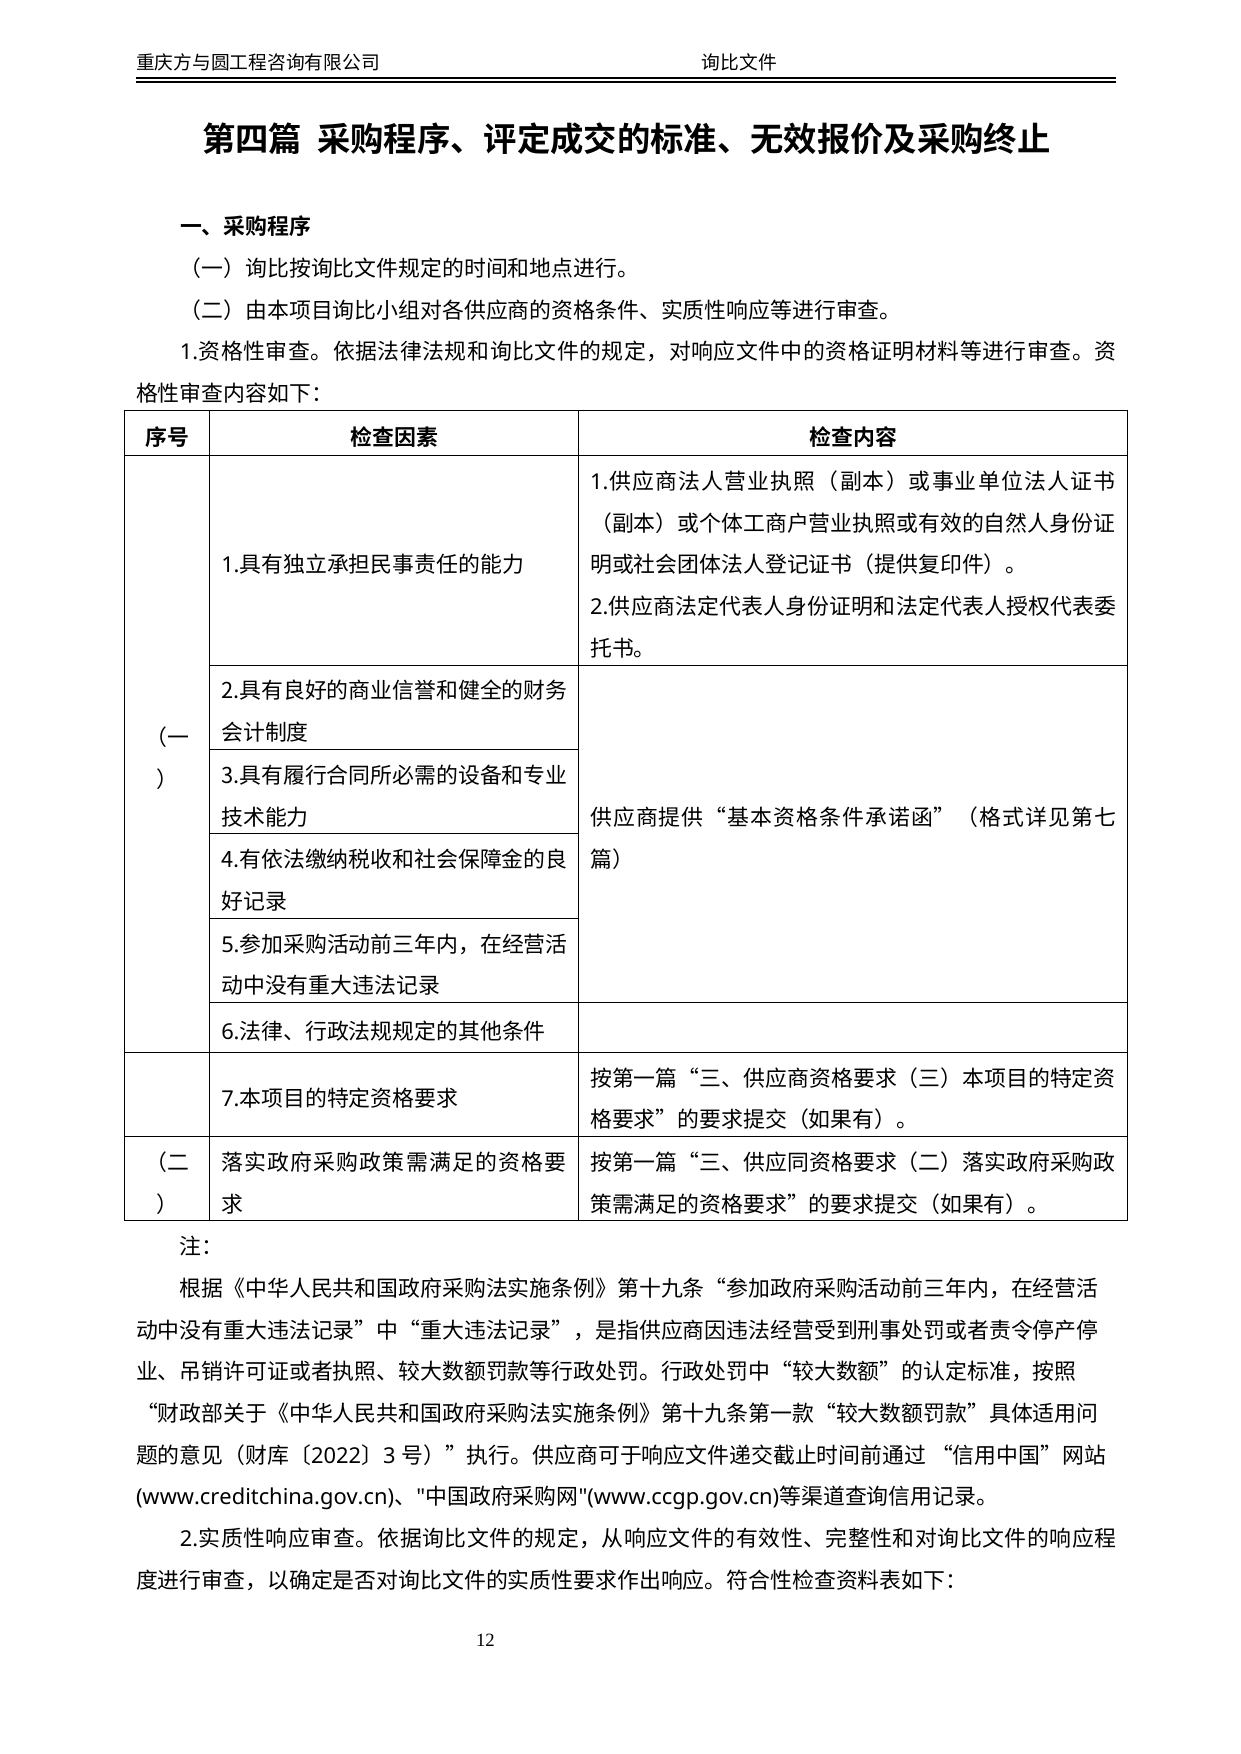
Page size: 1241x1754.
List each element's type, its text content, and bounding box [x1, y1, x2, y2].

table_cell 1.供应商法人营业执照（副本）或事业单位法人证书（副本）或个体工商户营业执照或有效的自然人身份证明或社会团体法人登记证书（提供复印件）。 2.供应商法定代表人身份证明和法定代表人授权代表委托书。 [579, 456, 1127, 664]
table_cell 1.具有独立承担民事责任的能力 [210, 456, 578, 664]
table_cell 按第一篇“三、供应同资格要求（二）落实政府采购政策需满足的资格要求”的要求提交（如果有）。 [579, 1137, 1127, 1220]
table_header 检查因素 [210, 411, 578, 455]
table_cell 5.参加采购活动前三年内，在经营活动中没有重大违法记录 [210, 919, 578, 1002]
table_cell 2.具有良好的商业信誉和健全的财务会计制度 [210, 666, 578, 749]
table_cell 3.具有履行合同所必需的设备和专业技术能力 [210, 750, 578, 833]
table_cell （一） [125, 456, 209, 1052]
table_cell 按第一篇“三、供应商资格要求（三）本项目的特定资格要求”的要求提交（如果有）。 [579, 1053, 1127, 1136]
table_header 序号 [125, 411, 209, 455]
table_cell 4.有依法缴纳税收和社会保障金的良好记录 [210, 834, 578, 918]
table_cell 供应商提供“基本资格条件承诺函”（格式详见第七篇） [579, 666, 1127, 1002]
text 2.实质性响应审查。依据询比文件的规定，从响应文件的有效性、完整性和对询比文件的响应程度进行审查，以确定是否对询比文件的实质性要求作出响应。符合性检查资料表如下： [136, 1513, 1116, 1596]
text 注： [136, 1221, 1116, 1263]
table_cell 落实政府采购政策需满足的资格要求 [210, 1137, 578, 1220]
subtitle 第四篇 采购程序、评定成交的标准、无效报价及采购终止 [136, 118, 1116, 160]
subtitle 一、采购程序 [136, 201, 1116, 243]
table_cell 7.本项目的特定资格要求 [210, 1053, 578, 1136]
table_cell （二） [125, 1137, 209, 1220]
table_header 检查内容 [579, 411, 1127, 455]
text （一）询比按询比文件规定的时间和地点进行。 [136, 243, 1116, 285]
table_cell [125, 1053, 209, 1136]
text （二）由本项目询比小组对各供应商的资格条件、实质性响应等进行审查。 [136, 285, 1116, 326]
table_cell 6.法律、行政法规规定的其他条件 [210, 1003, 578, 1052]
table_cell [579, 1003, 1127, 1052]
text 1.资格性审查。依据法律法规和询比文件的规定，对响应文件中的资格证明材料等进行审查。资格性审查内容如下： [136, 326, 1116, 410]
text 根据《中华人民共和国政府采购法实施条例》第十九条“参加政府采购活动前三年内，在经营活动中没有重大违法记录”中“重大违法记录”，是指供应商因违法经营受到刑事处罚或者责令停产停业、吊销许可证或者执照、较大数额罚款等行政处罚。行政处罚中“较大数额”的认定标准，按照“财政部关于《中华人民共和国政府采购法实施条例》第十九条第一款“较大数额罚款”具体适用问题的意见（财库〔2022〕3 号）”执行。供应商可于响应文件递交截止时间前通过 “信用中国”网站(www.creditchina.gov.cn)、"中国政府采购网"(www.ccgp.gov.cn)等渠道查询信用记录。 [136, 1263, 1116, 1513]
